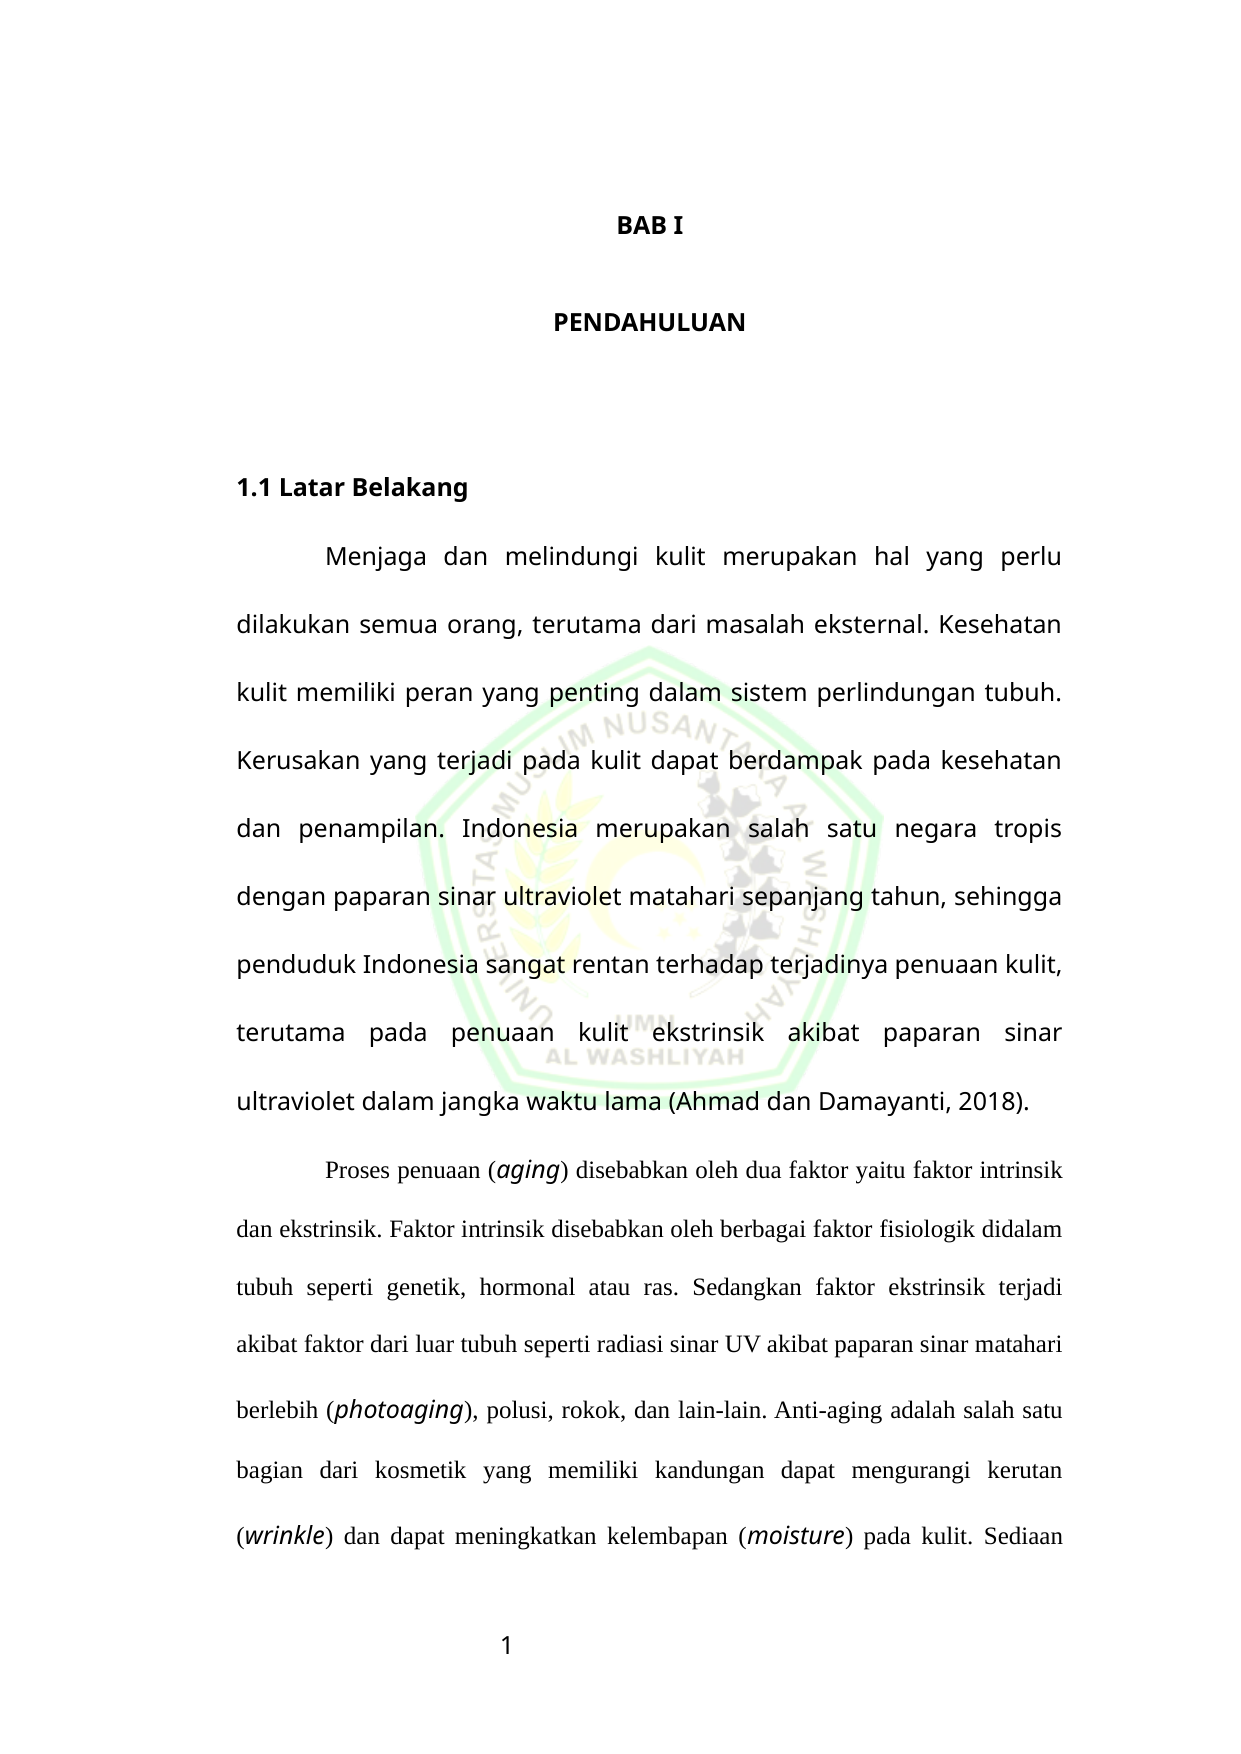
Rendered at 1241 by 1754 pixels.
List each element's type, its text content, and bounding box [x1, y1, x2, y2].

list Latar Belakang [236, 470, 1063, 504]
text PENDAHULUAN [236, 305, 1063, 339]
text BAB I [236, 207, 1063, 241]
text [236, 1151, 1063, 1552]
text Menjaga dan melindungi kulit merupakan hal yang perlu dilakukan semua orang, terutama dari masalah eksternal. Kesehatan kulit memiliki peran yang penting dalam sistem perlindungan tubuh. Kerusakan yang terjadi pada kulit dapat berdampak pada kesehatan dan penampilan. Indonesia merupakan salah satu negara tropis dengan paparan sinar ultraviolet matahari sepanjang tahun, sehingga penduduk Indonesia sangat rentan terhadap terjadinya penuaan kulit, terutama pada penuaan kulit ekstrinsik akibat paparan sinar ultraviolet dalam jangka waktu lama (Ahmad dan Damayanti, 2018). [236, 538, 1063, 1117]
